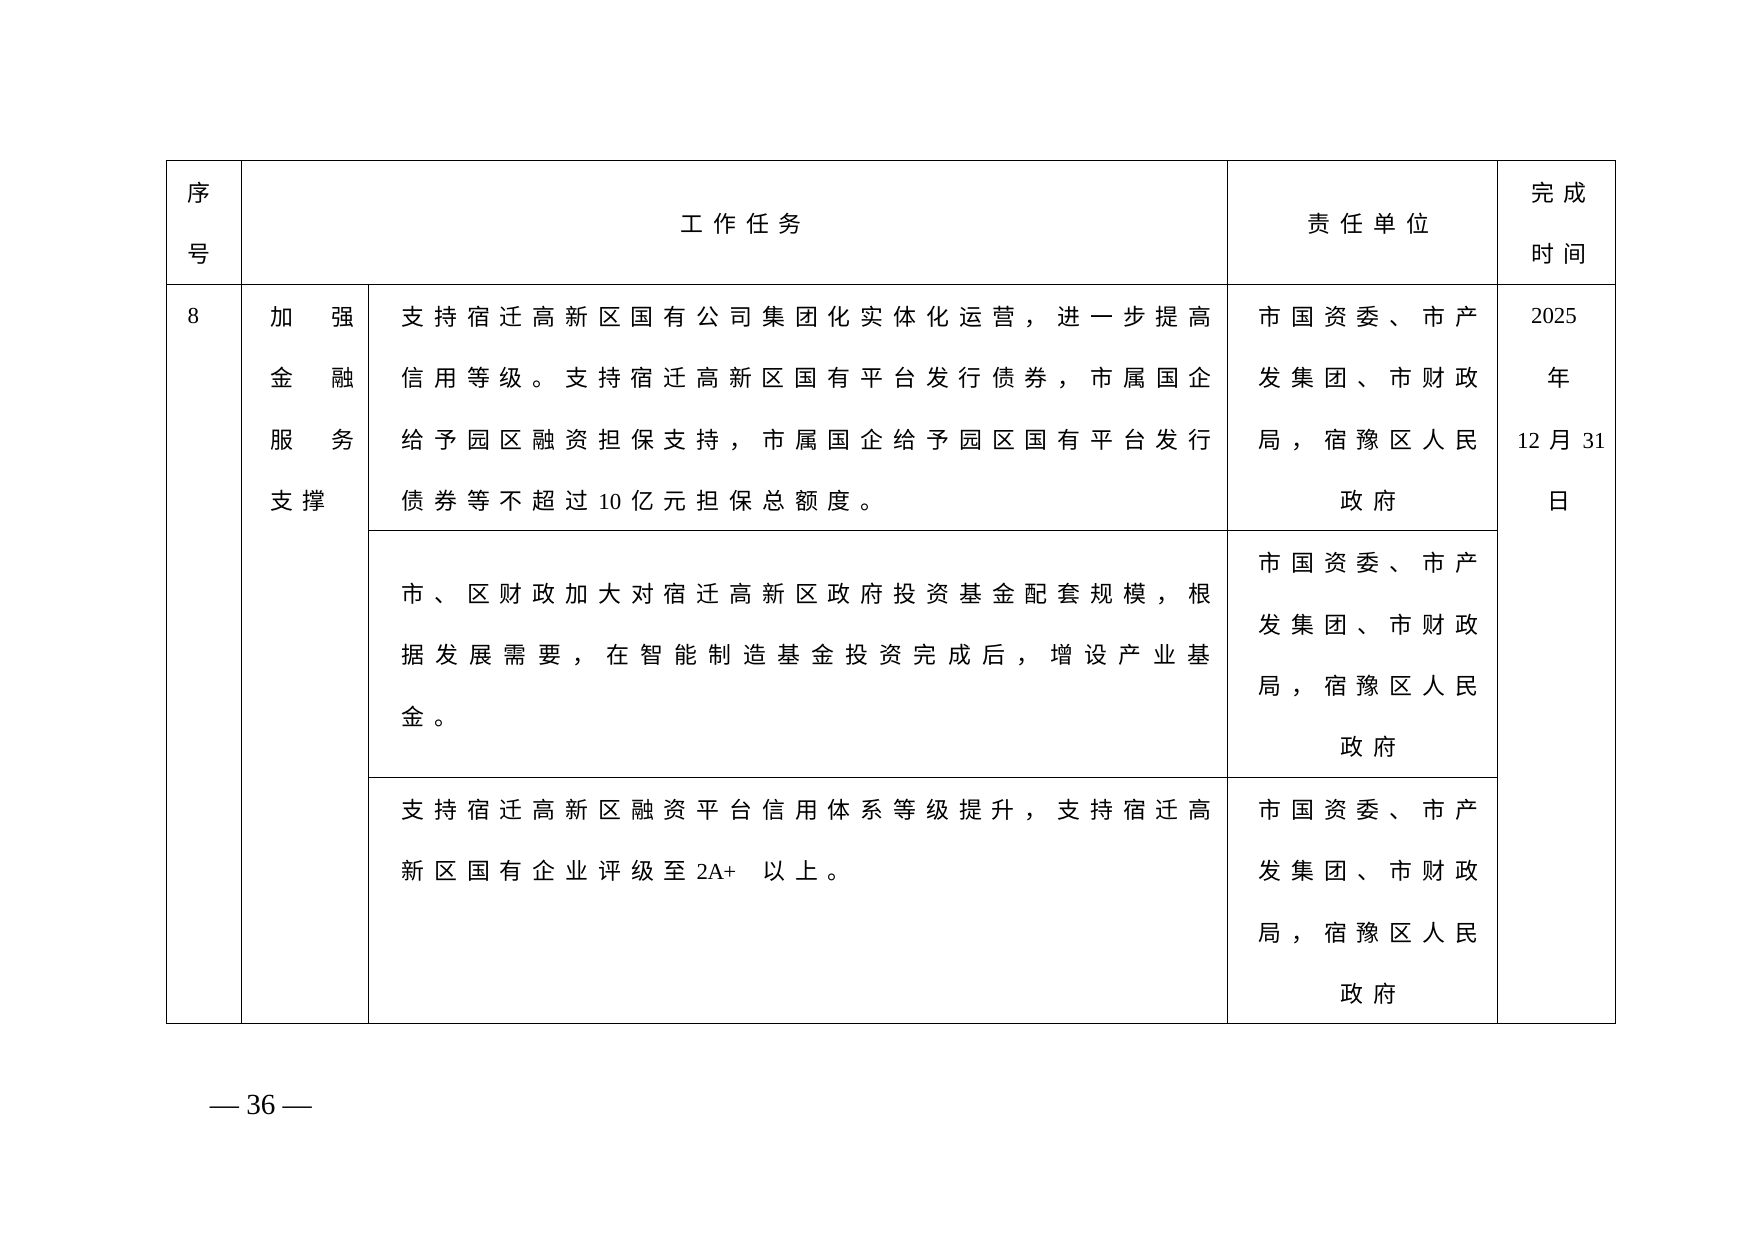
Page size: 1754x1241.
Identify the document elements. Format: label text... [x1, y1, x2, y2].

table_header 工作任务 [242, 161, 1227, 284]
table_header 完成时间 [1498, 161, 1615, 284]
table_cell 加强金融服务支撑 [242, 285, 368, 1023]
table_header 序号 [167, 161, 241, 284]
table_cell 市国资委、市产发集团、市财政局，宿豫区人民政府 [1228, 285, 1497, 530]
table_cell 8 [167, 285, 241, 1023]
table_cell 市国资委、市产发集团、市财政局，宿豫区人民政府 [1228, 778, 1497, 1023]
table_cell 市、区财政加大对宿迁高新区政府投资基金配套规模，根据发展需要，在智能制造基金投资完成后，增设产业基金。 [369, 531, 1227, 777]
table_cell 市国资委、市产发集团、市财政局，宿豫区人民政府 [1228, 531, 1497, 777]
table_cell 支持宿迁高新区融资平台信用体系等级提升，支持宿迁高新区国有企业评级至2A+以上。 [369, 778, 1227, 1023]
table_cell 2025年 12月31日 [1498, 285, 1615, 1023]
table_cell 支持宿迁高新区国有公司集团化实体化运营，进一步提高信用等级。支持宿迁高新区国有平台发行债券，市属国企给予园区融资担保支持，市属国企给予园区国有平台发行债券等不超过10亿元担保总额度。 [369, 285, 1227, 530]
table_header 责任单位 [1228, 161, 1497, 284]
